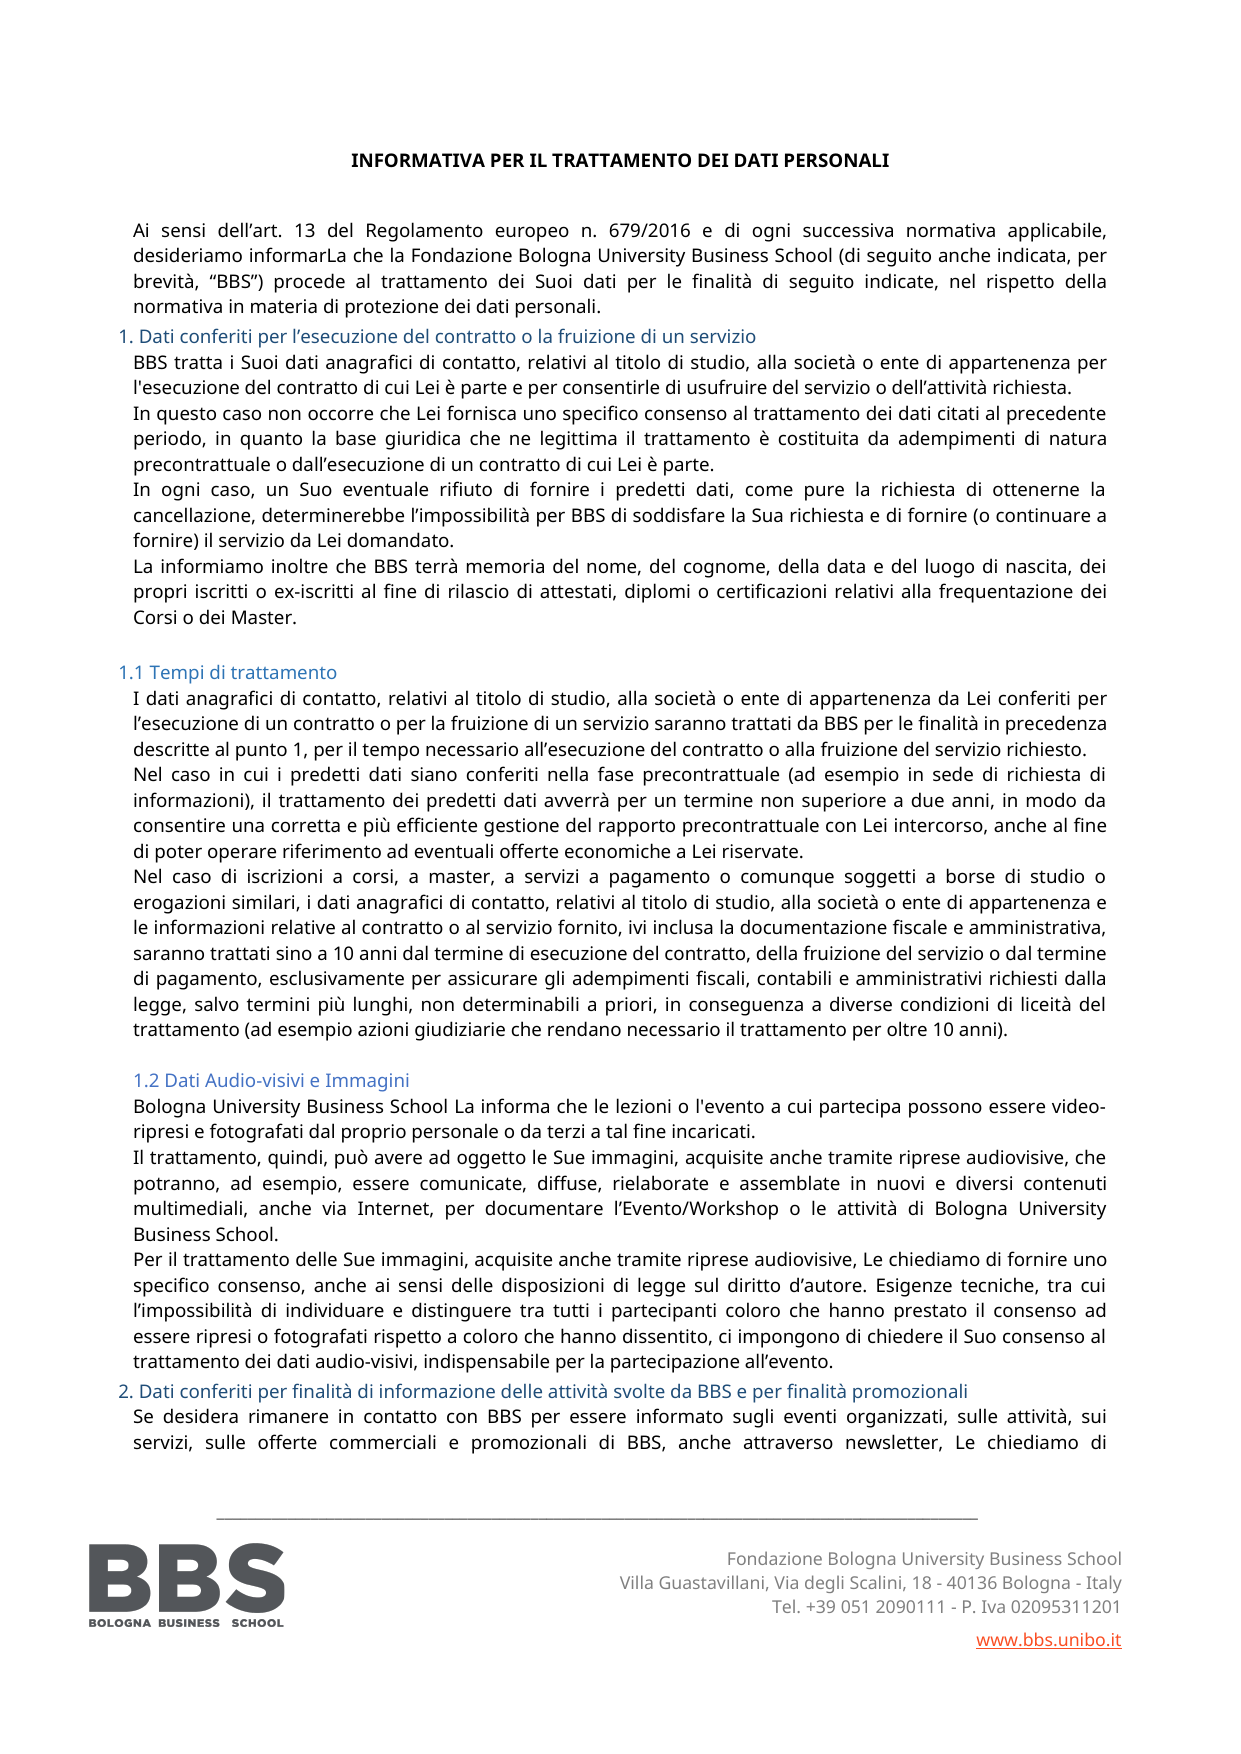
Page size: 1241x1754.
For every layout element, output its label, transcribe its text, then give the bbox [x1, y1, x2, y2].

text In questo caso non occorre che Lei fornisca uno specifico consenso al trattamento dei dati citati al precedente periodo, in quanto la base giuridica che ne legittima il trattamento è costituita da adempimenti di natura precontrattuale o dall’esecuzione di un contratto di cui Lei è parte. [133, 400, 1108, 477]
text Per il trattamento delle Sue immagini, acquisite anche tramite riprese audiovisive, Le chiediamo di fornire uno specifico consenso, anche ai sensi delle disposizioni di legge sul diritto d’autore. Esigenze tecniche, tra cui l’impossibilità di individuare e distinguere tra tutti i partecipanti coloro che hanno prestato il consenso ad essere ripresi o fotografati rispetto a coloro che hanno dissentito, ci impongono di chiedere il Suo consenso al trattamento dei dati audio-visivi, indispensabile per la partecipazione all’evento. [133, 1246, 1108, 1374]
text I dati anagrafici di contatto, relativi al titolo di studio, alla società o ente di appartenenza da Lei conferiti per l’esecuzione di un contratto o per la fruizione di un servizio saranno trattati da BBS per le finalità in precedenza descritte al punto 1, per il tempo necessario all’esecuzione del contratto o alla fruizione del servizio richiesto. [133, 685, 1108, 762]
subtitle 1.1 Tempi di trattamento [118, 659, 1122, 685]
text In ogni caso, un Suo eventuale rifiuto di fornire i predetti dati, come pure la richiesta di ottenerne la cancellazione, determinerebbe l’impossibilità per BBS di soddisfare la Sua richiesta e di fornire (o continuare a fornire) il servizio da Lei domandato. [133, 477, 1108, 553]
text Ai sensi dell’art. 13 del Regolamento europeo n. 679/2016 e di ogni successiva normativa applicabile, desideriamo informarLa che la Fondazione Bologna University Business School (di seguito anche indicata, per brevità, “BBS”) procede al trattamento dei Suoi dati per le finalità di seguito indicate, nel rispetto della normativa in materia di protezione dei dati personali. [133, 217, 1108, 319]
text 1.2 Dati Audio-visivi e Immagini [133, 1068, 1108, 1093]
text Il trattamento, quindi, può avere ad oggetto le Sue immagini, acquisite anche tramite riprese audiovisive, che potranno, ad esempio, essere comunicate, diffuse, rielaborate e assemblate in nuovi e diversi contenuti multimediali, anche via Internet, per documentare l’Evento/Workshop o le attività di Bologna University Business School. [133, 1144, 1108, 1246]
picture [89, 1543, 285, 1627]
subtitle 2. Dati conferiti per finalità di informazione delle attività svolte da BBS e per finalità promozionali [118, 1378, 1122, 1404]
text INFORMATIVA PER IL TRATTAMENTO DEI DATI PERSONALI [118, 148, 1122, 173]
text La informiamo inoltre che BBS terrà memoria del nome, del cognome, della data e del luogo di nascita, dei propri iscritti o ex-iscritti al fine di rilascio di attestati, diplomi o certificazioni relativi alla frequentazione dei Corsi o dei Master. [133, 553, 1108, 630]
text Nel caso di iscrizioni a corsi, a master, a servizi a pagamento o comunque soggetti a borse di studio o erogazioni similari, i dati anagrafici di contatto, relativi al titolo di studio, alla società o ente di appartenenza e le informazioni relative al contratto o al servizio fornito, ivi inclusa la documentazione fiscale e amministrativa, saranno trattati sino a 10 anni dal termine di esecuzione del contratto, della fruizione del servizio o dal termine di pagamento, esclusivamente per assicurare gli adempimenti fiscali, contabili e amministrativi richiesti dalla legge, salvo termini più lunghi, non determinabili a priori, in conseguenza a diverse condizioni di liceità del trattamento (ad esempio azioni giudiziarie che rendano necessario il trattamento per oltre 10 anni). [133, 864, 1108, 1042]
text BBS tratta i Suoi dati anagrafici di contatto, relativi al titolo di studio, alla società o ente di appartenenza per l'esecuzione del contratto di cui Lei è parte e per consentirle di usufruire del servizio o dell’attività richiesta. [133, 349, 1108, 400]
subtitle 1. Dati conferiti per l’esecuzione del contratto o la fruizione di un servizio [118, 323, 1122, 349]
text Nel caso in cui i predetti dati siano conferiti nella fase precontrattuale (ad esempio in sede di richiesta di informazioni), il trattamento dei predetti dati avverrà per un termine non superiore a due anni, in modo da consentire una corretta e più efficiente gestione del rapporto precontrattuale con Lei intercorso, anche al fine di poter operare riferimento ad eventuali offerte economiche a Lei riservate. [133, 762, 1108, 864]
text Bologna University Business School La informa che le lezioni o l'evento a cui partecipa possono essere video-ripresi e fotografati dal proprio personale o da terzi a tal fine incaricati. [133, 1093, 1108, 1144]
